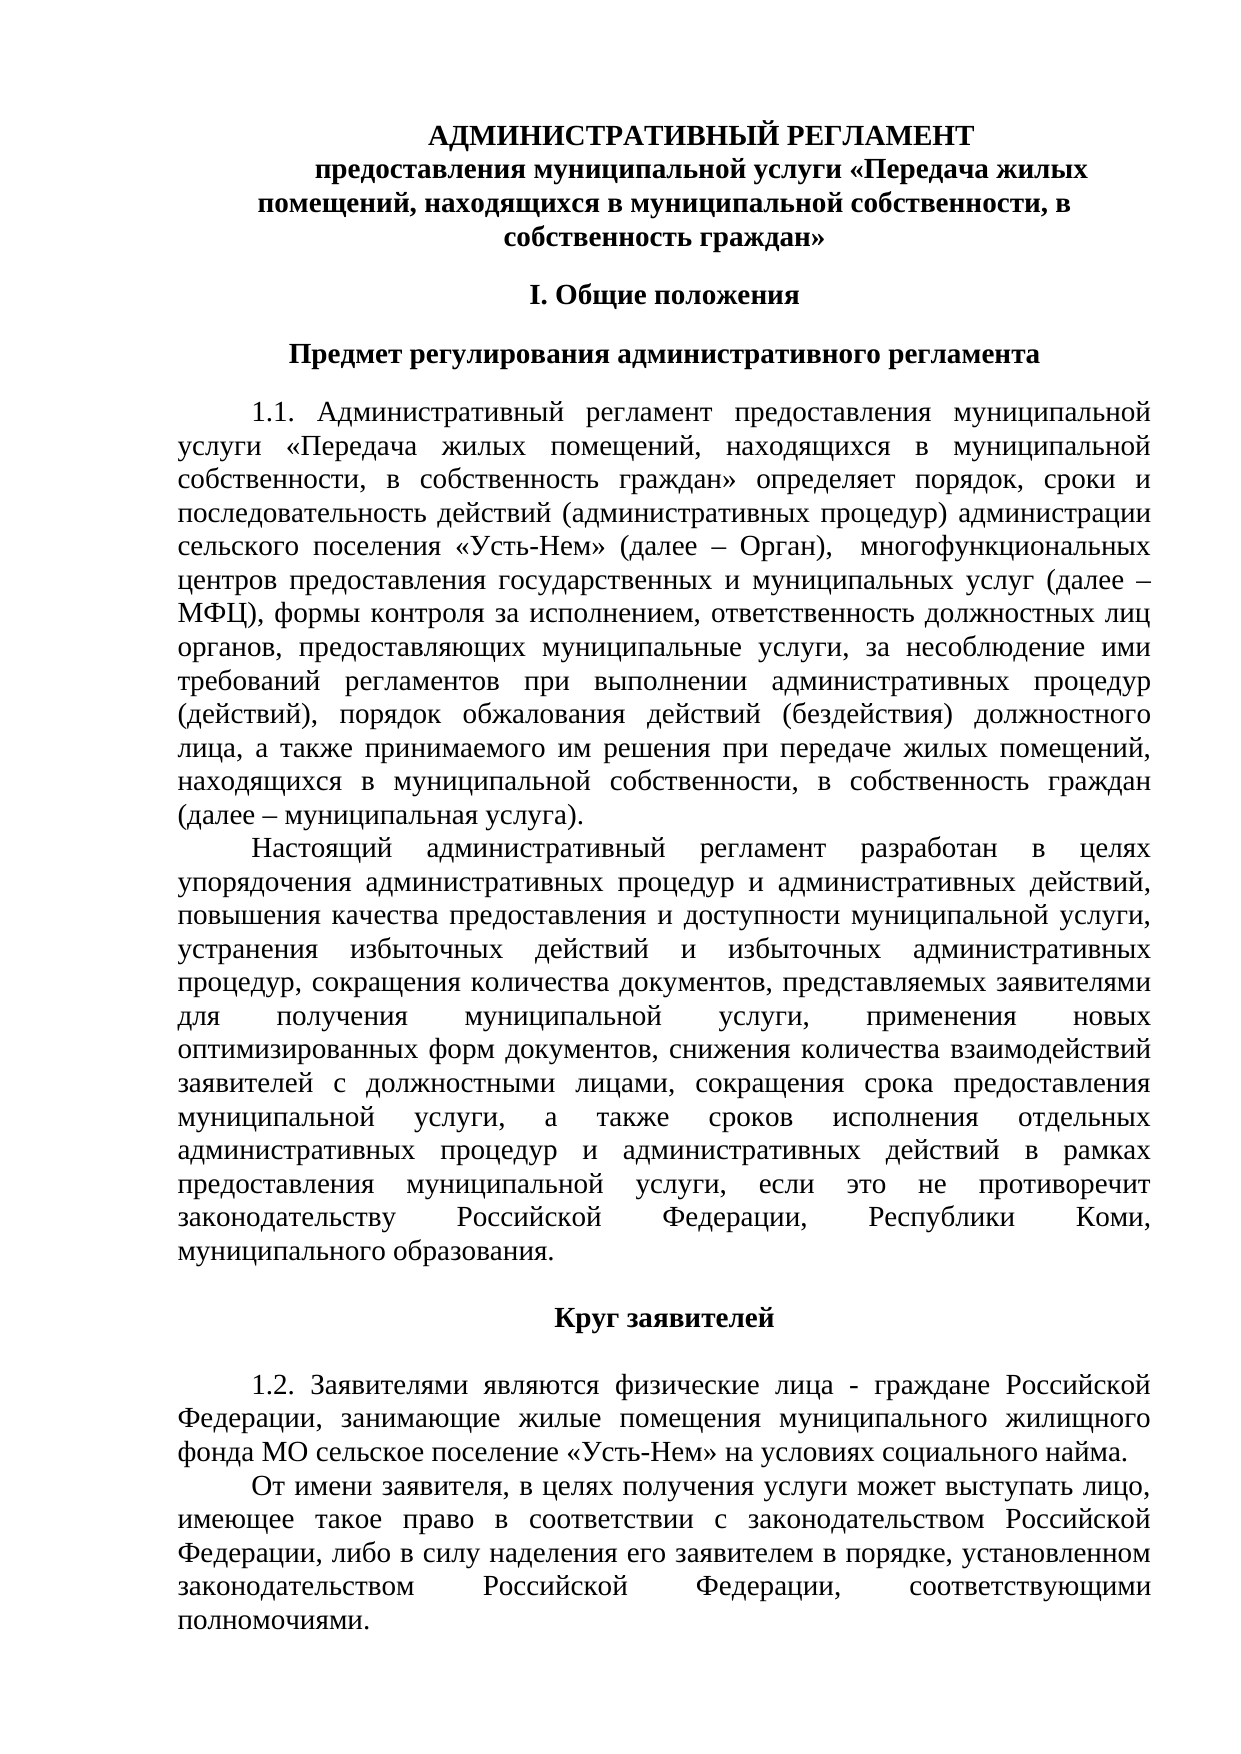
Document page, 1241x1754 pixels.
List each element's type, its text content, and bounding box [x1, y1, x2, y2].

text I. Общие положения [177, 277, 1152, 311]
text Настоящий административный регламент разработан в целях упорядочения административных процедур и административных действий, повышения качества предоставления и доступности муниципальной услуги, устранения избыточных действий и избыточных административных процедур, сокращения количества документов, представляемых заявителями для получения муниципальной услуги, применения новых оптимизированных форм документов, снижения количества взаимодействий заявителей с должностными лицами, сокращения срока предоставления муниципальной услуги, а также сроков исполнения отдельных административных процедур и административных действий в рамках предоставления муниципальной услуги, если это не противоречит законодательству Российской Федерации, Республики Коми, муниципального образования. [177, 830, 1152, 1266]
text Предмет регулирования административного регламента [177, 336, 1152, 369]
text 1.1. Административный регламент предоставления муниципальной услуги «Передача жилых помещений, находящихся в муниципальной собственности, в собственность граждан» определяет порядок, сроки и последовательность действий (административных процедур) администрации сельского поселения «Усть-Нем» (далее – Орган), многофункциональных центров предоставления государственных и муниципальных услуг (далее – МФЦ), формы контроля за исполнением, ответственность должностных лиц органов, предоставляющих муниципальные услуги, за несоблюдение ими требований регламентов при выполнении административных процедур (действий), порядок обжалования действий (бездействия) должностного лица, а также принимаемого им решения при передаче жилых помещений, находящихся в муниципальной собственности, в собственность граждан (далее – муниципальная услуга). [177, 394, 1152, 830]
text Круг заявителей [177, 1300, 1152, 1333]
text 1.2. Заявителями являются физические лица - граждане Российской Федерации, занимающие жилые помещения муниципального жилищного фонда МО сельское поселение «Усть-Нем» на условиях социального найма. [177, 1367, 1152, 1468]
text От имени заявителя, в целях получения услуги может выступать лицо, имеющее такое право в соответствии с законодательством Российской Федерации, либо в силу наделения его заявителем в порядке, установленном законодательством Российской Федерации, соответствующими полномочиями. [177, 1468, 1152, 1635]
title АДМИНИСТРАТИВНЫЙ РЕГЛАМЕНТ [177, 118, 1152, 152]
title предоставления муниципальной услуги «Передача жилых помещений, находящихся в муниципальной собственности, в собственность граждан» [177, 152, 1152, 252]
